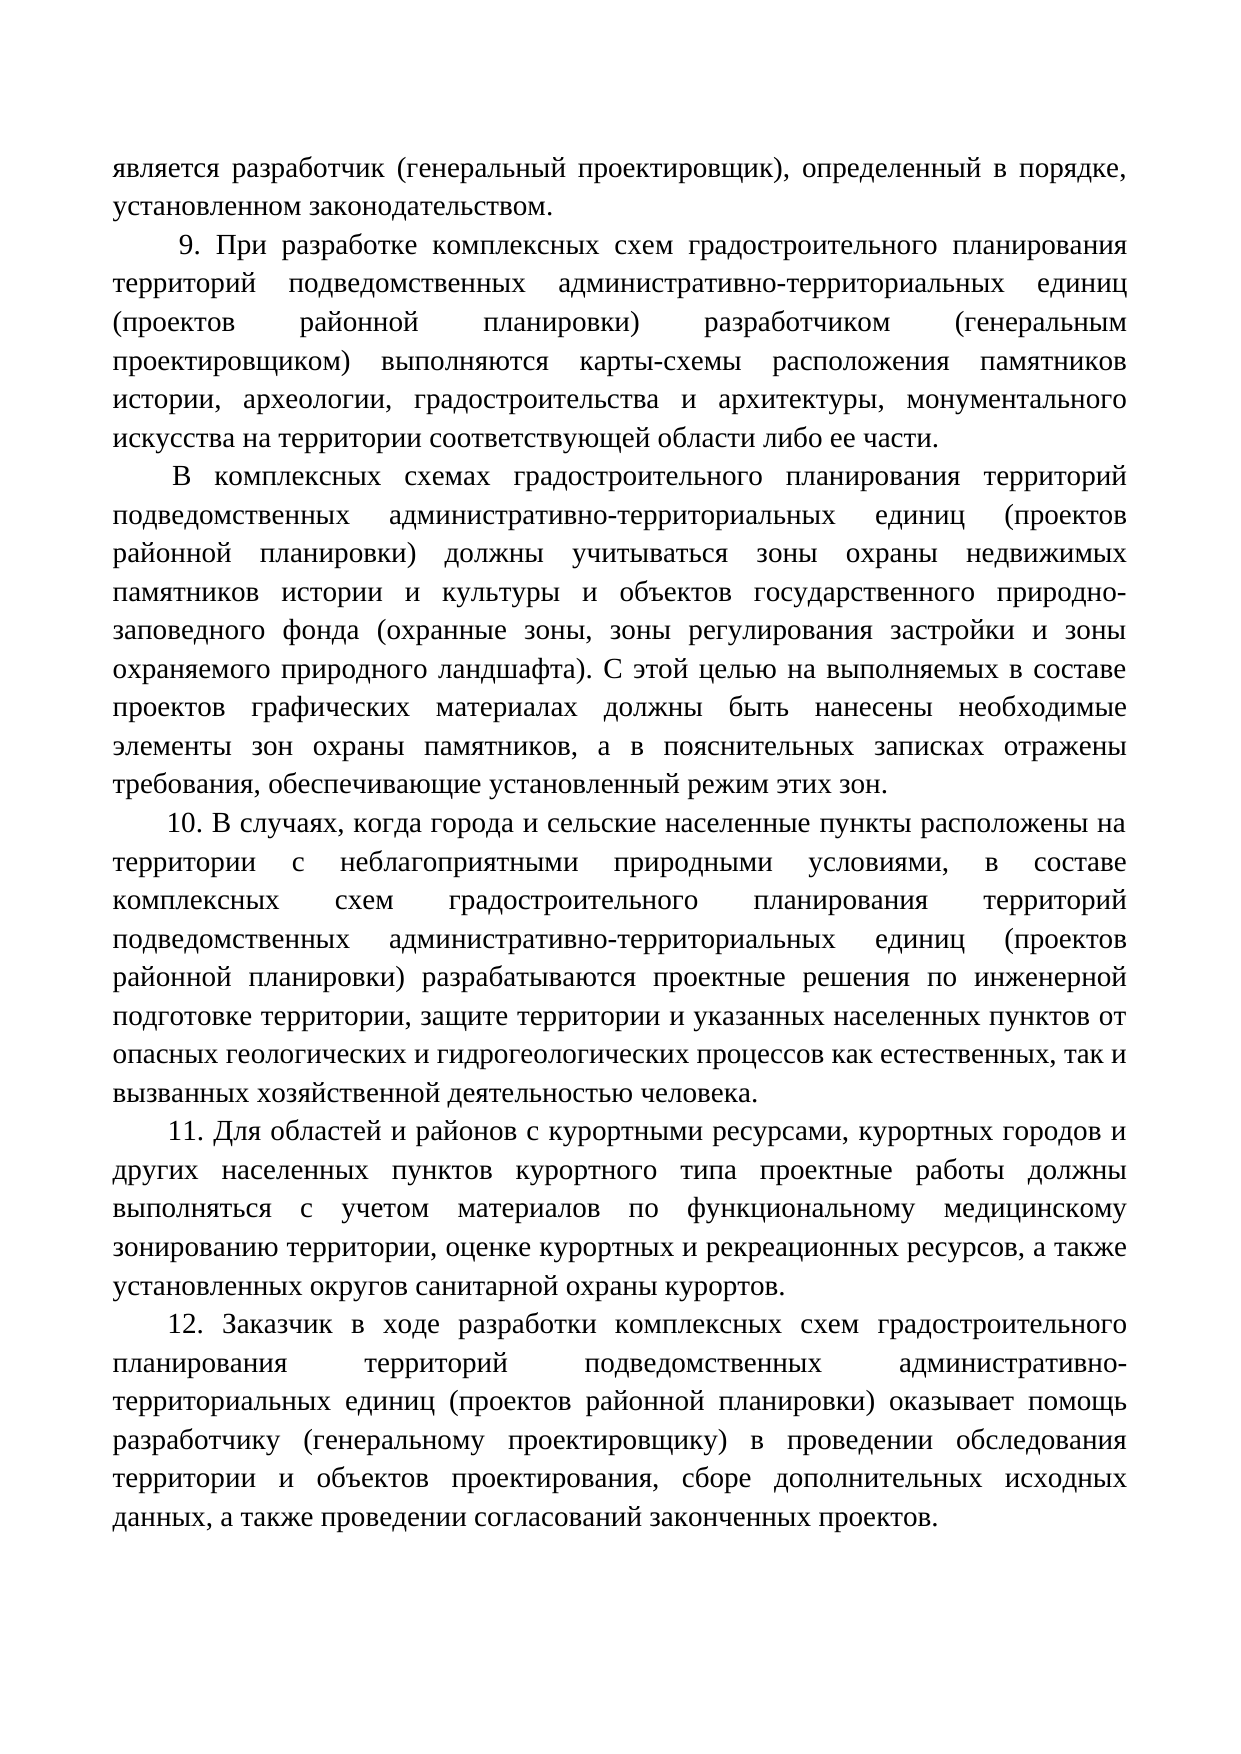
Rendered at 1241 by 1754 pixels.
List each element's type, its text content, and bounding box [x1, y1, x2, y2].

text 12. Заказчик в ходе разработки комплексных схем градостроительного планирования территорий подведомственных административно-территориальных единиц (проектов районной планировки) оказывает помощь разработчику (генеральному проектировщику) в проведении обследования территории и объектов проектирования, сборе дополнительных исходных данных, а также проведении согласований законченных проектов. [112, 1306, 1128, 1532]
text 10. В случаях, когда города и сельские населенные пункты расположены на территории с неблагоприятными природными условиями, в составе комплексных схем градостроительного планирования территорий подведомственных административно-территориальных единиц (проектов районной планировки) разрабатываются проектные решения по инженерной подготовке территории, защите территории и указанных населенных пунктов от опасных геологических и гидрогеологических процессов как естественных, так и вызванных хозяйственной деятельностью человека. [112, 805, 1128, 1108]
text 9. При разработке комплексных схем градостроительного планирования территорий подведомственных административно-территориальных единиц (проектов районной планировки) разработчиком (генеральным проектировщиком) выполняются карты-схемы расположения памятников истории, археологии, градостроительства и архитектуры, монументального искусства на территории соответствующей области либо ее части. [112, 227, 1128, 453]
text 11. Для областей и районов с курортными ресурсами, курортных городов и других населенных пунктов курортного типа проектные работы должны выполняться с учетом материалов по функциональному медицинскому зонированию территории, оценке курортных и рекреационных ресурсов, а также установленных округов санитарной охраны курортов. [112, 1113, 1128, 1301]
text В комплексных схемах градостроительного планирования территорий подведомственных административно-территориальных единиц (проектов районной планировки) должны учитываться зоны охраны недвижимых памятников истории и культуры и объектов государственного природно-заповедного фонда (охранные зоны, зоны регулирования застройки и зоны охраняемого природного ландшафта). С этой целью на выполняемых в составе проектов графических материалах должны быть нанесены необходимые элементы зон охраны памятников, а в пояснительных записках отражены требования, обеспечивающие установленный режим этих зон. [112, 458, 1128, 800]
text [112, 150, 1128, 222]
